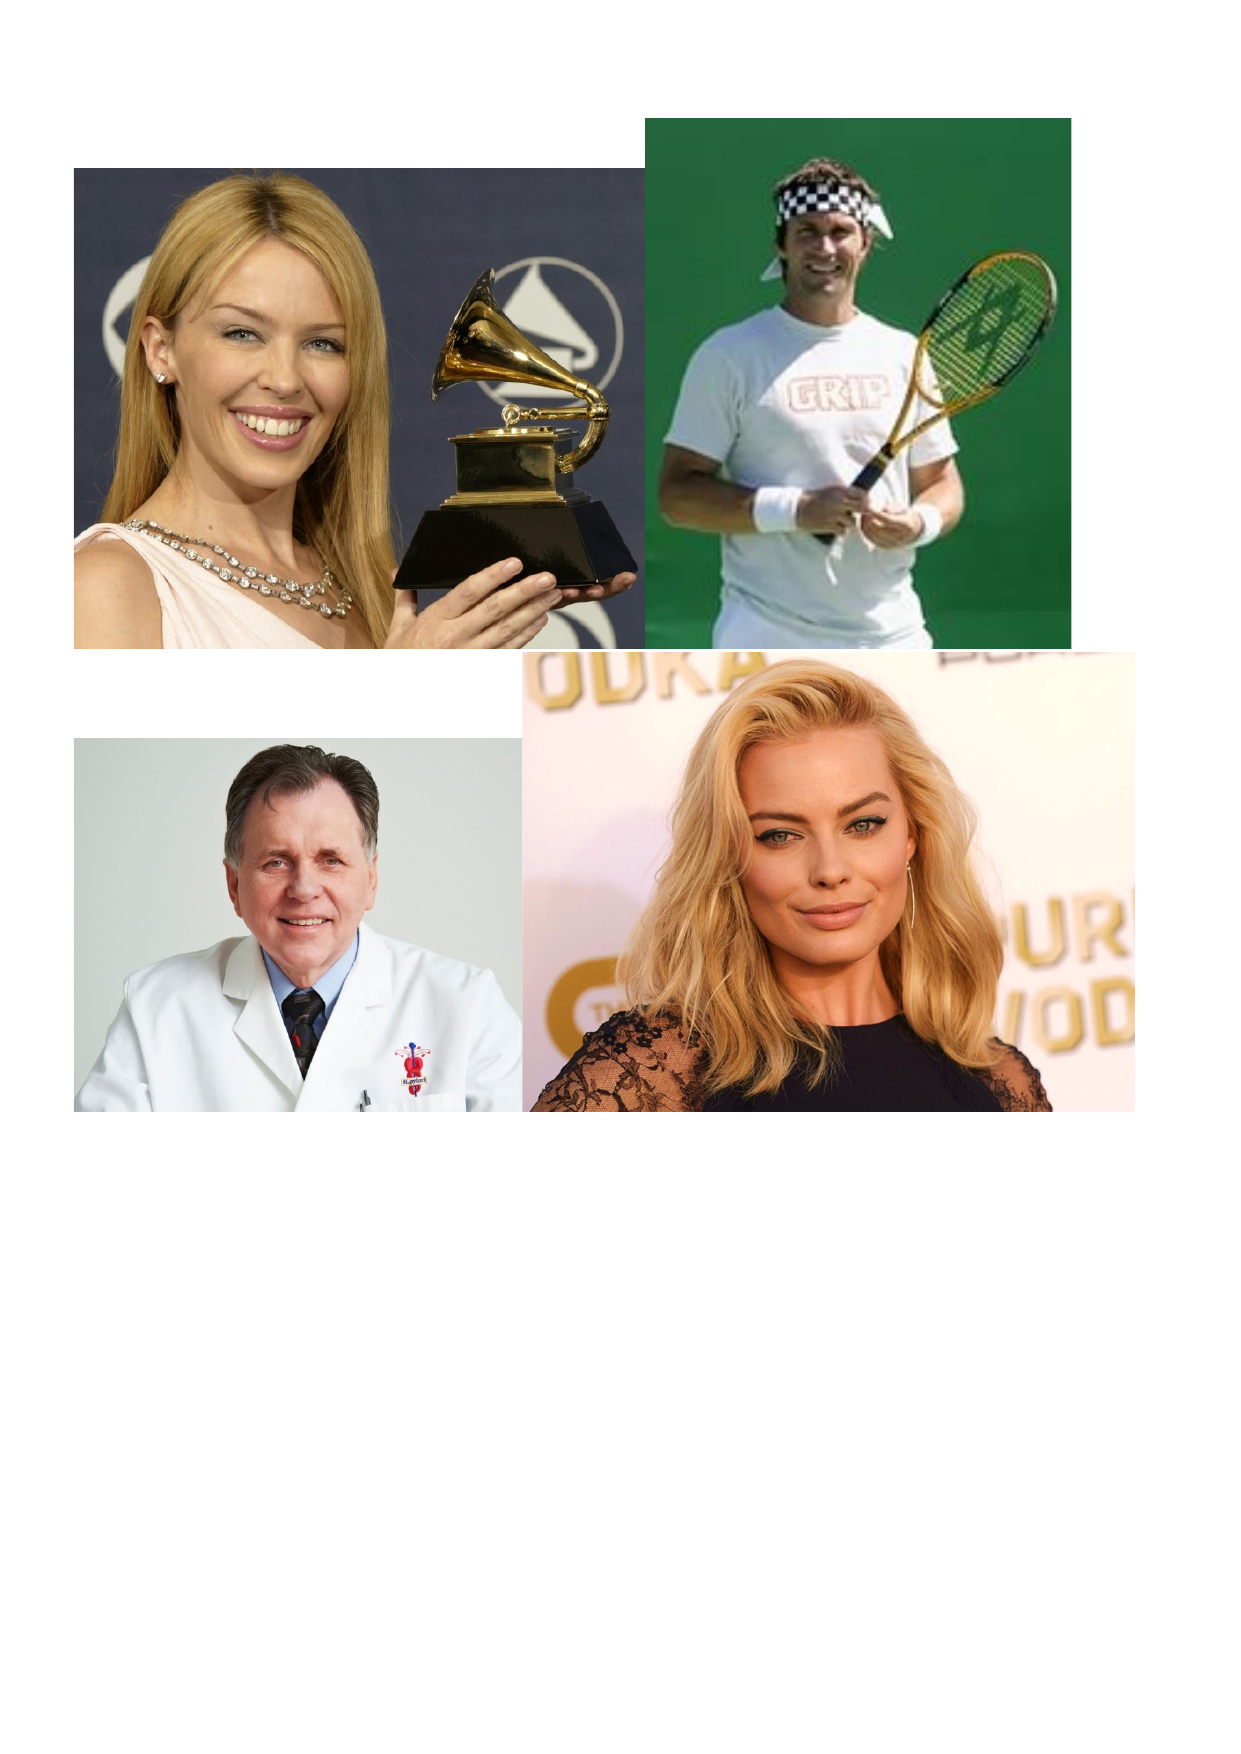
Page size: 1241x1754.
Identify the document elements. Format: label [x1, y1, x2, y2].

picture [73, 118, 1072, 649]
picture [73, 652, 1135, 1112]
